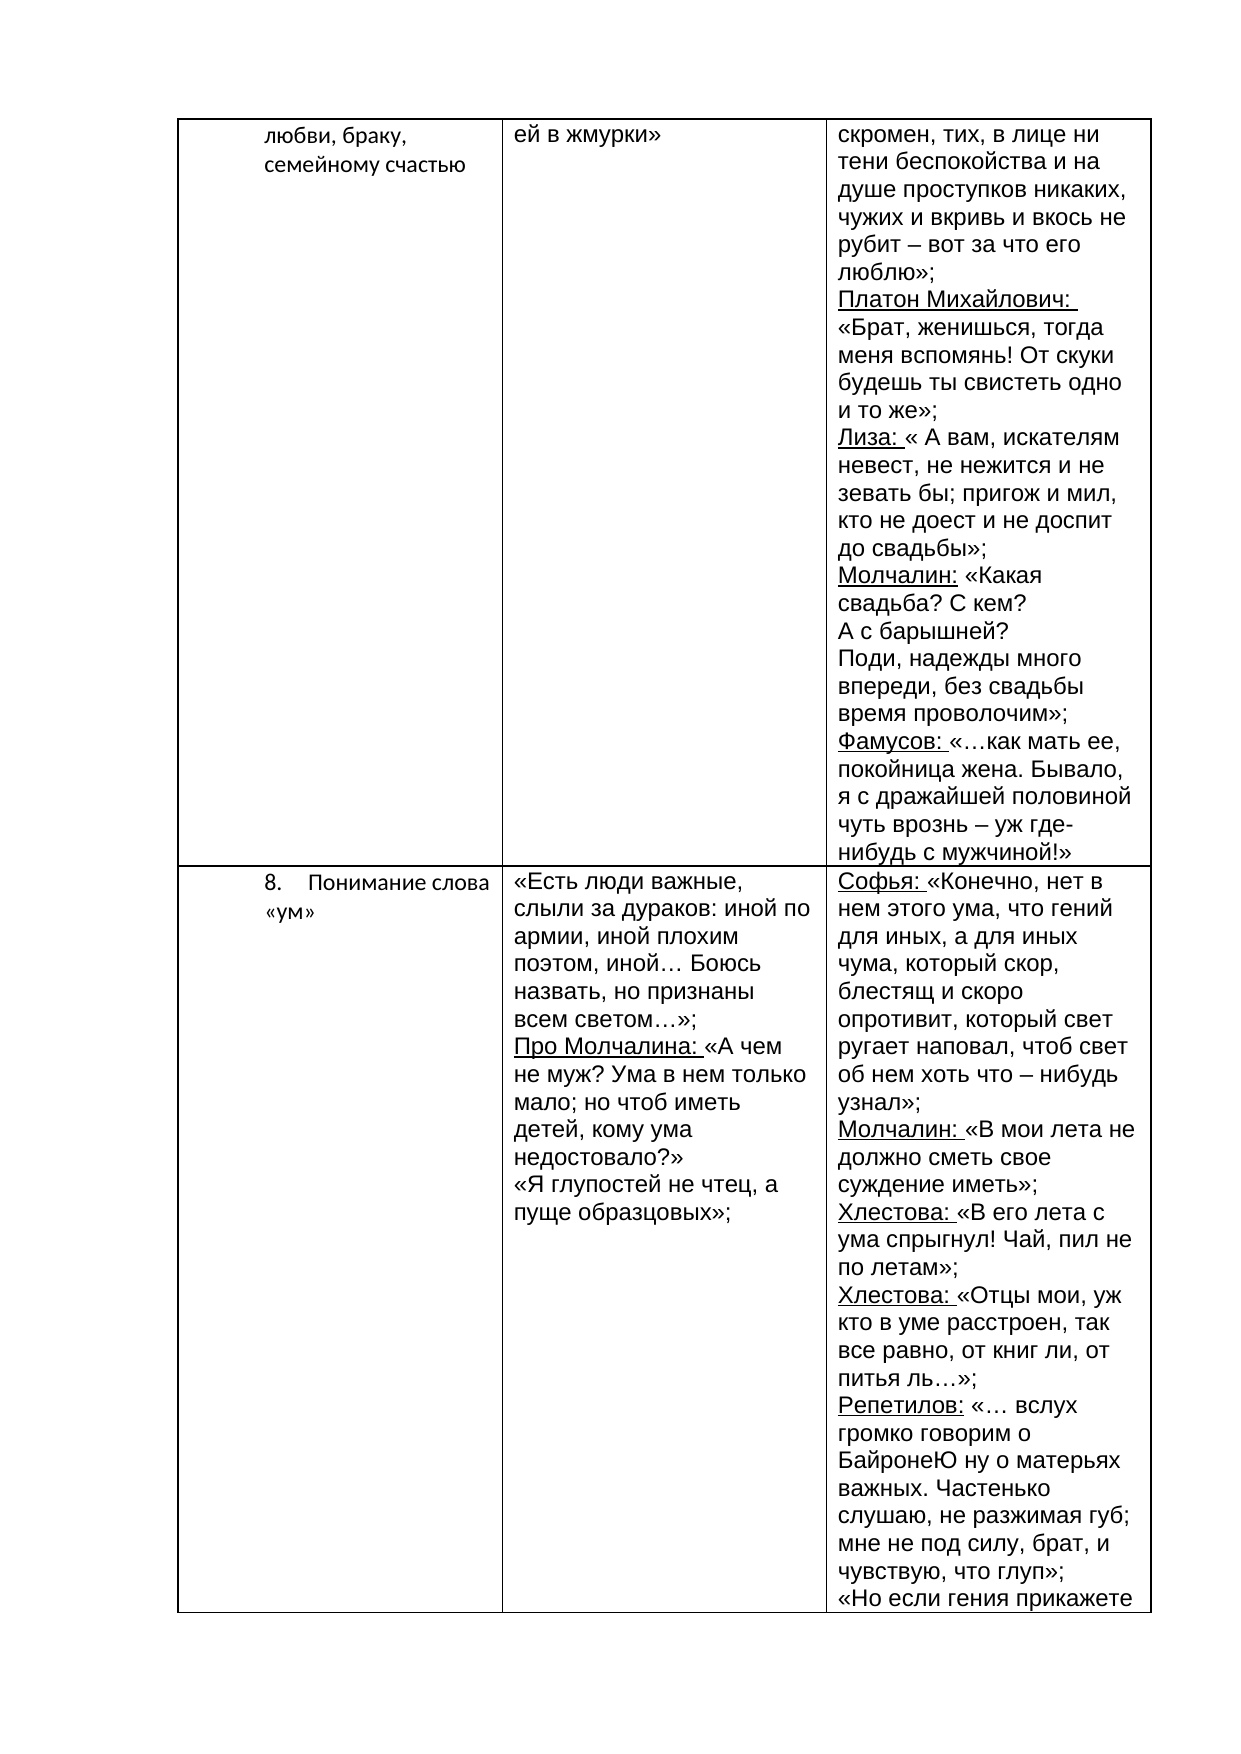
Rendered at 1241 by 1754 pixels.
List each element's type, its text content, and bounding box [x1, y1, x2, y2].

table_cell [179, 867, 502, 1612]
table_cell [503, 120, 826, 865]
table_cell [503, 867, 826, 1612]
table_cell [179, 120, 502, 865]
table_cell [827, 867, 1150, 1612]
